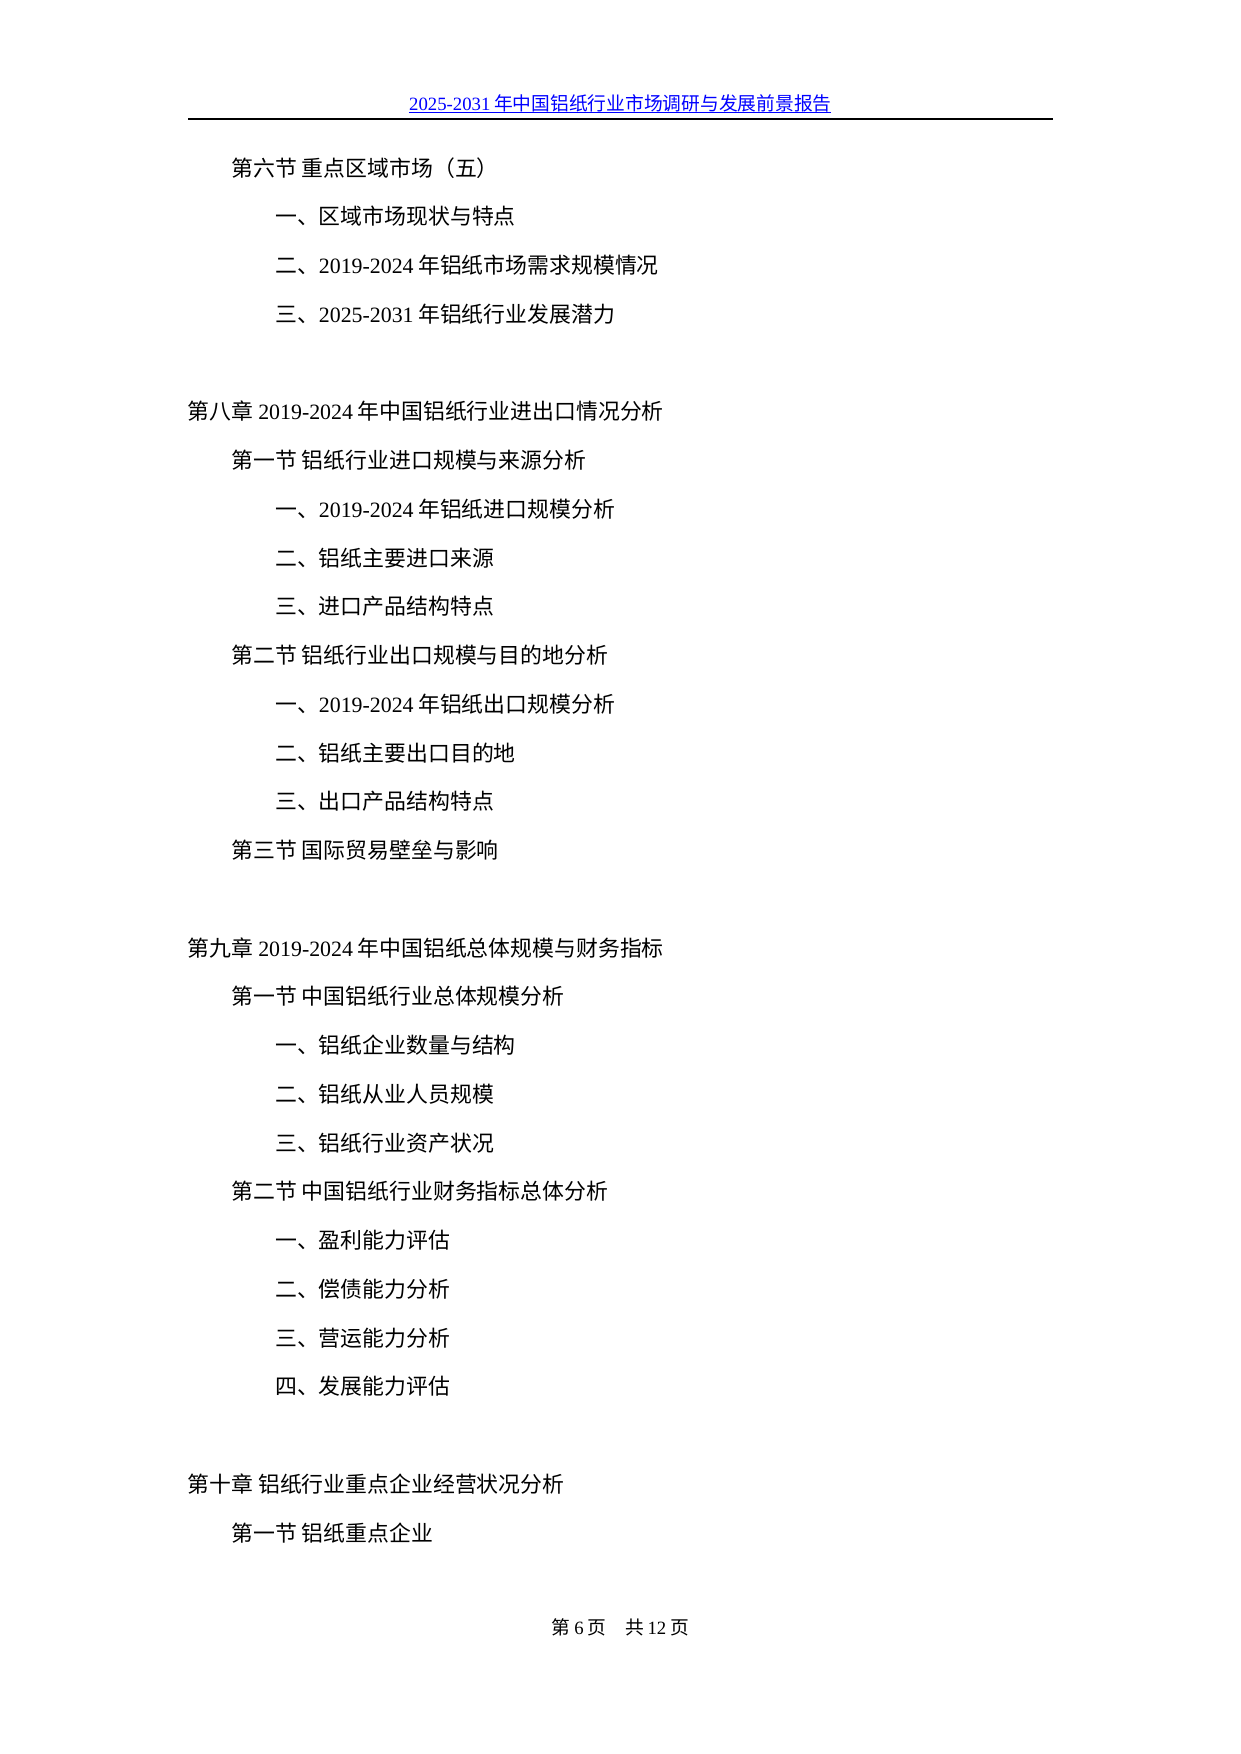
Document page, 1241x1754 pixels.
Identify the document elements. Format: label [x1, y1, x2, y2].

text [187, 150, 1053, 1548]
